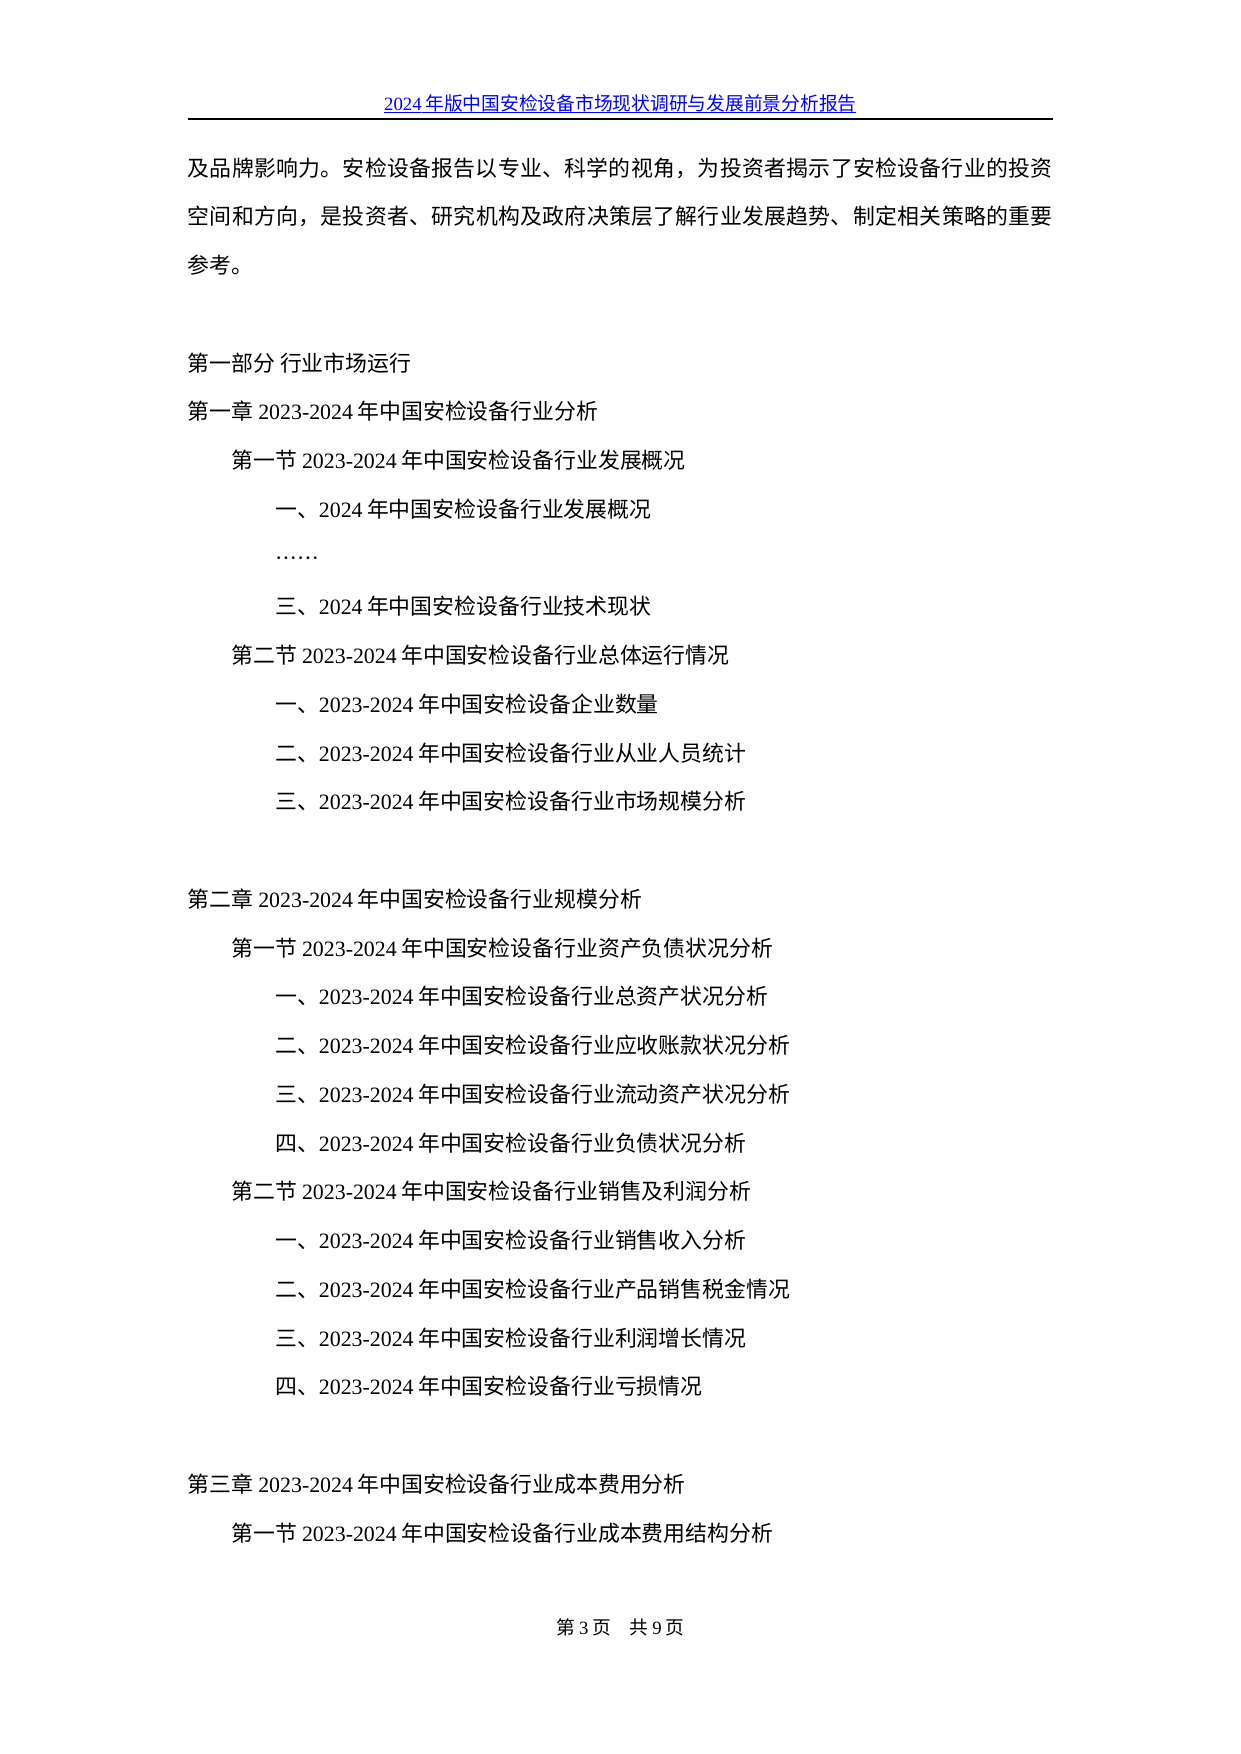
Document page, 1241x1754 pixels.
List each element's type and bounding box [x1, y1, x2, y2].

text [187, 150, 1053, 1548]
